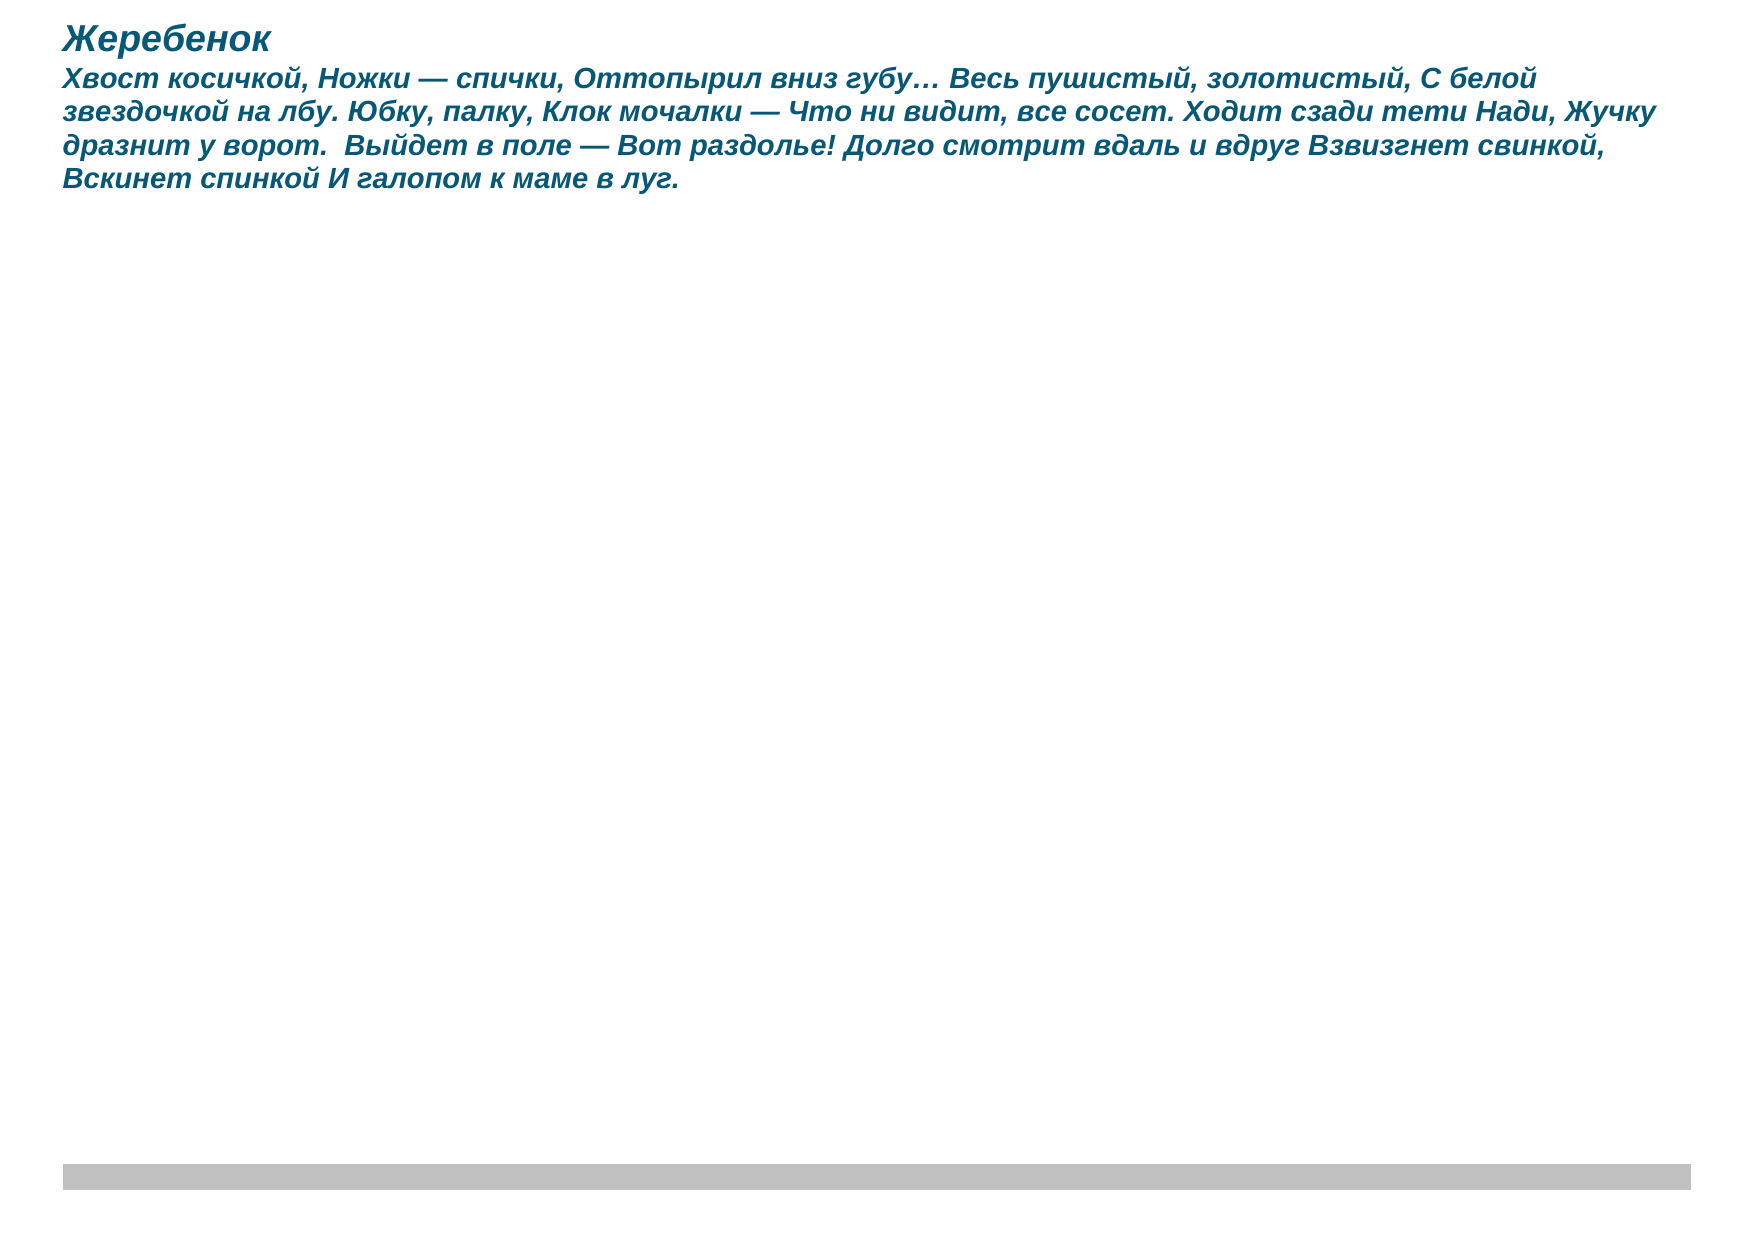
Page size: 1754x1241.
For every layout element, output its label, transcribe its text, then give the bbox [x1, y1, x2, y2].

text Хвост косичкой, [62, 61, 1691, 195]
subtitle Жеребенок [62, 17, 1691, 60]
